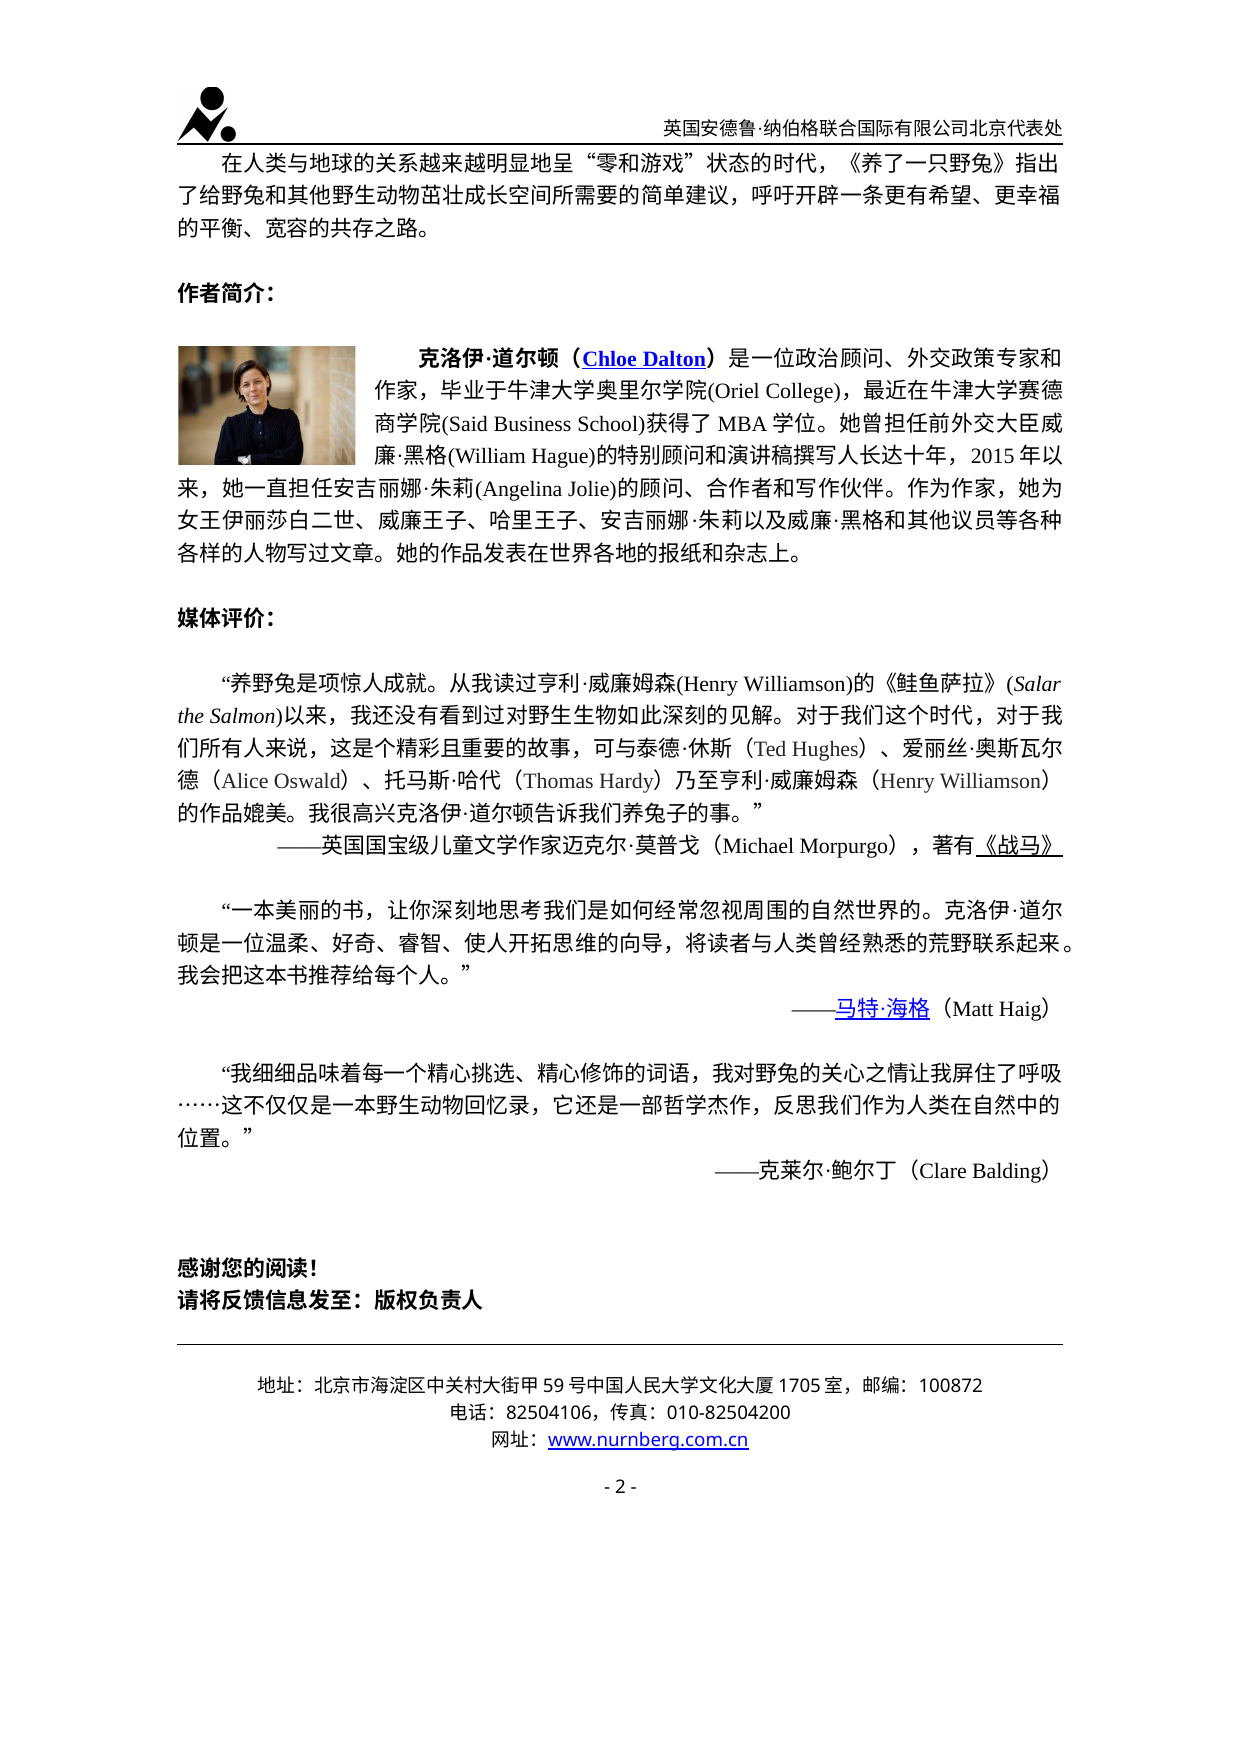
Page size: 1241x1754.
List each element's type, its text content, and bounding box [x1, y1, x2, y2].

text 作者简介： [177, 275, 1063, 308]
text 在人类与地球的关系越来越明显地呈“零和游戏”状态的时代，《养了一只野兔》指出了给野兔和其他野生动物茁壮成长空间所需要的简单建议，呼吁开辟一条更有希望、更幸福的平衡、宽容的共存之路。 [177, 145, 1063, 178]
text 请将反馈信息发至：版权负责人 [177, 1283, 1063, 1315]
picture [177, 87, 236, 142]
text “一本美丽的书，让你深刻地思考我们是如何经常忽视周围的自然世界的。克洛伊·道尔顿是一位温柔、好奇、睿智、使人开拓思维的向导，将读者与人类曾经熟悉的荒野联系起来。我会把这本书推荐给每个人。” [177, 893, 1063, 990]
text 克洛伊·道尔顿（Chloe Dalton）是一位政治顾问、外交政策专家和作家，毕业于牛津大学奥里尔学院(Oriel College)，最近在牛津大学赛德商学院(Said Business School)获得了MBA学位。她曾担任前外交大臣威廉·黑格(William Hague)的特别顾问和演讲稿撰写人长达十年，2015年以来，她一直担任安吉丽娜·朱莉(Angelina Jolie)的顾问、合作者和写作伙伴。作为作家，她为女王伊丽莎白二世、威廉王子、哈里王子、安吉丽娜·朱莉以及威廉·黑格和其他议员等各种各样的人物写过文章。她的作品发表在世界各地的报纸和杂志上。 [177, 340, 1063, 568]
text 媒体评价： [177, 600, 1063, 633]
picture [178, 346, 356, 465]
text ——英国国宝级儿童文学作家迈克尔·莫普戈（Michael Morpurgo），著有《战马》 [177, 828, 1063, 860]
text “养野兔是项惊人成就。从我读过亨利·威廉姆森(Henry Williamson)的《鲑鱼萨拉》(Salar the Salmon)以来，我还没有看到过对野生生物如此深刻的见解。对于我们这个时代，对于我们所有人来说，这是个精彩且重要的故事，可与泰德·休斯（Ted Hughes）、爱丽丝·奥斯瓦尔德（Alice Oswald）、托马斯·哈代（Thomas Hardy）乃至亨利·威廉姆森（Henry Williamson）的作品媲美。我很高兴克洛伊·道尔顿告诉我们养兔子的事。” [177, 665, 1063, 828]
text ——克莱尔·鲍尔丁（Clare Balding） [177, 1153, 1063, 1185]
text ——马特·海格（Matt Haig） [177, 990, 1063, 1023]
text “我细细品味着每一个精心挑选、精心修饰的词语，我对野兔的关心之情让我屏住了呼吸……这不仅仅是一本野生动物回忆录，它还是一部哲学杰作，反思我们作为人类在自然中的位置。” [177, 1055, 1063, 1153]
text 感谢您的阅读！ [177, 1250, 1063, 1283]
text 在人类与地球的关系越来越明显地呈“零和游戏”状态的时代，《养了一只野兔》指出了给野兔和其他野生动物茁壮成长空间所需要的简单建议，呼吁开辟一条更有希望、更幸福的平衡、宽容的共存之路。 [177, 210, 1063, 243]
